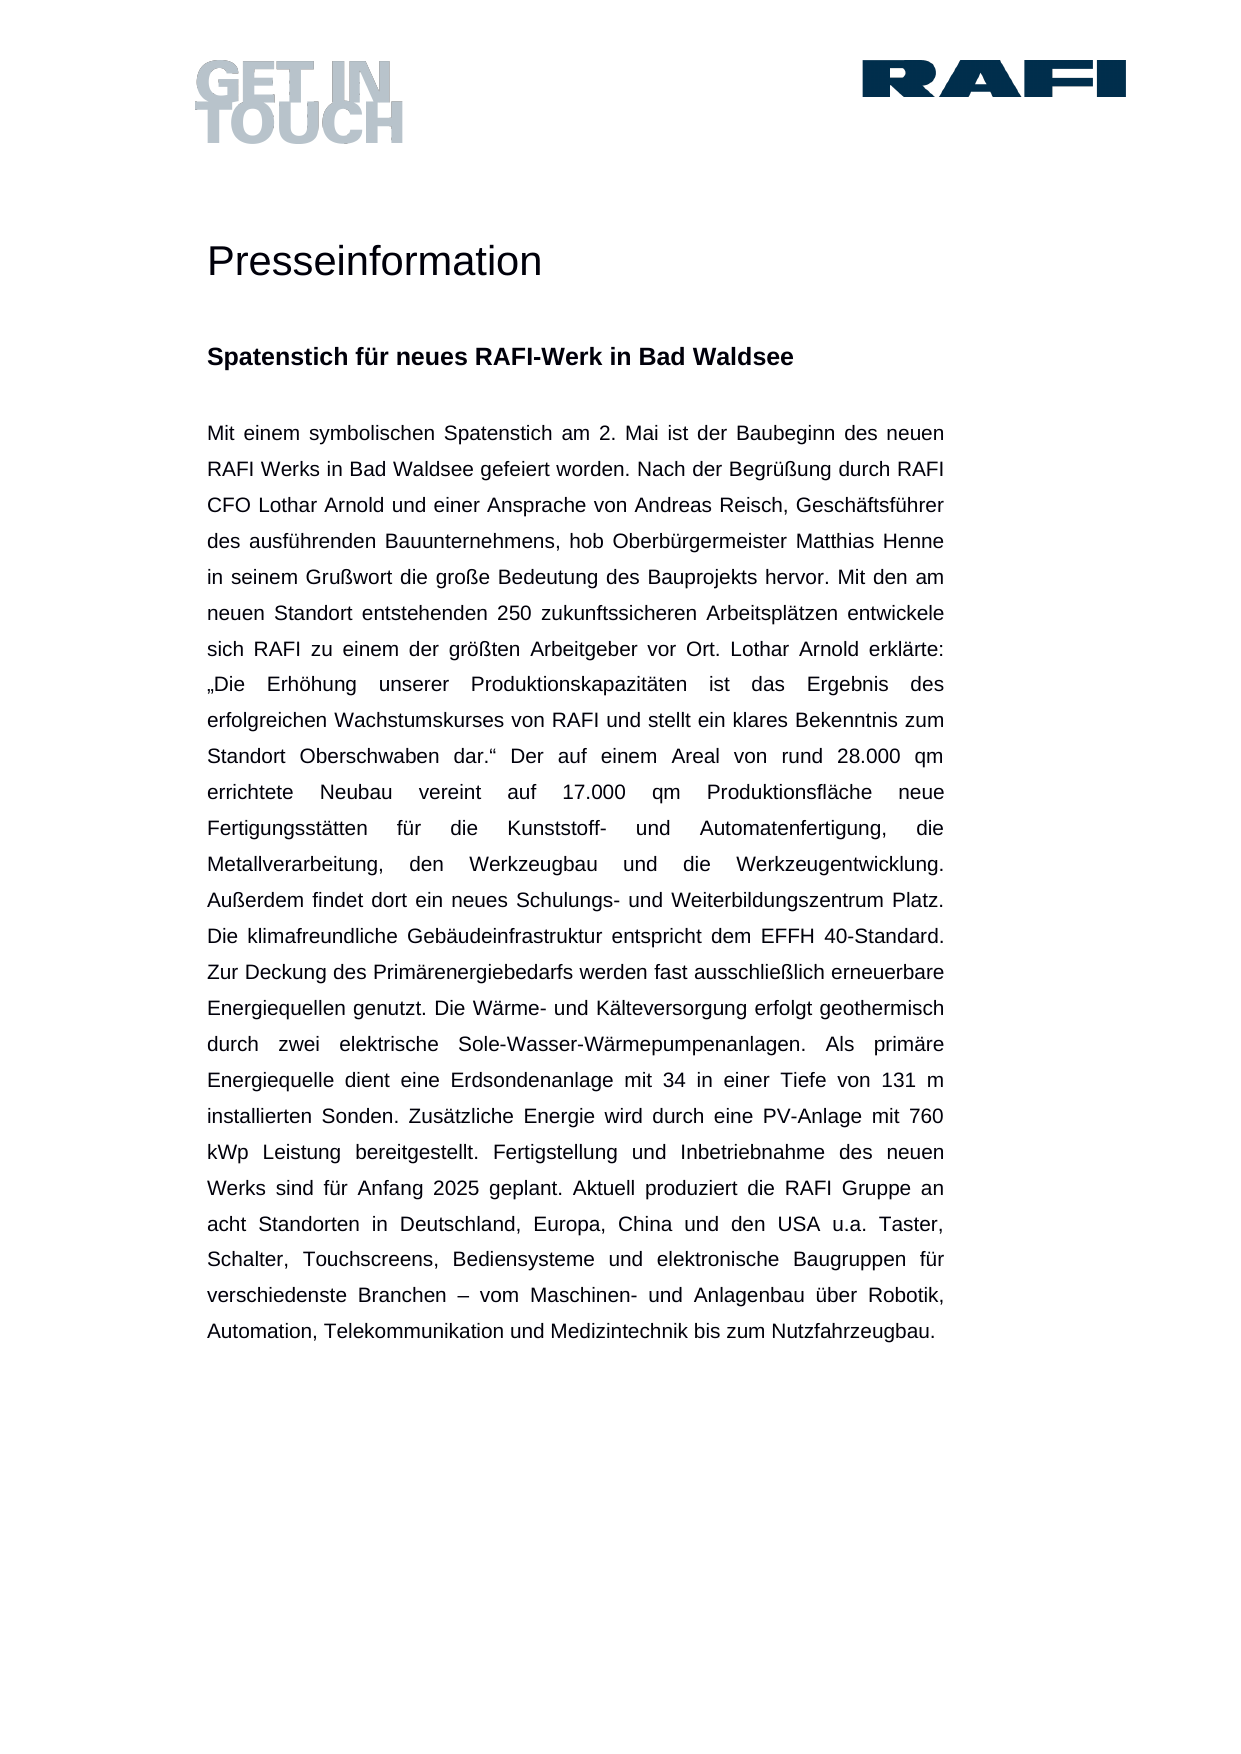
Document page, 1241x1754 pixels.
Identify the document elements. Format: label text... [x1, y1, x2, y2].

text Mit einem symbolischen Spatenstich am 2. Mai ist der Baubeginn des neuen RAFI Werks in Bad Waldsee gefeiert worden. Nach der Begrüßung durch RAFI CFO Lothar Arnold und einer Ansprache von Andreas Reisch, Geschäftsführer des ausführenden Bauunternehmens, hob Oberbürgermeister Matthias Henne in seinem Grußwort die große Bedeutung des Bauprojekts hervor. Mit den am neuen Standort entstehenden 250 zukunftssicheren Arbeitsplätzen entwickele sich RAFI zu einem der größten Arbeitgeber vor Ort. Lothar Arnold erklärte: „Die Erhöhung unserer Produktionskapazitäten ist das Ergebnis des erfolgreichen Wachstumskurses von RAFI und stellt ein klares Bekenntnis zum Standort Oberschwaben dar.“ Der auf einem Areal von rund 28.000 qm errichtete Neubau vereint auf 17.000 qm Produktionsfläche neue Fertigungsstätten für die Kunststoff- und Automatenfertigung, die Metallverarbeitung, den Werkzeugbau und die Werkzeugentwicklung. Außerdem findet dort ein neues Schulungs- und Weiterbildungszentrum Platz. Die klimafreundliche Gebäudeinfrastruktur entspricht dem EFFH 40-Standard. Zur Deckung des Primärenergiebedarfs werden fast ausschließlich erneuerbare Energiequellen genutzt. Die Wärme- und Kälteversorgung erfolgt geothermisch durch zwei elektrische Sole-Wasser-Wärmepumpenanlagen. Als primäre Energiequelle dient eine Erdsondenanlage mit 34 in einer Tiefe von 131 m installierten Sonden. Zusätzliche Energie wird durch eine PV-Anlage mit 760 kWp Leistung bereitgestellt. Fertigstellung und Inbetriebnahme des neuen Werks sind für Anfang 2025 geplant. Aktuell produziert die RAFI Gruppe an acht Standorten in Deutschland, Europa, China und den USA u.a. Taster, Schalter, Touchscreens, Bediensysteme und elektronische Baugruppen für verschiedenste Branchen – vom Maschinen- und Anlagenbau über Robotik, Automation, Telekommunikation und Medizintechnik bis zum Nutzfahrzeugbau. [207, 421, 945, 1343]
picture [195, 60, 403, 144]
text Spatenstich für neues RAFI-Werk in Bad Waldsee [207, 342, 945, 370]
picture [862, 60, 1126, 97]
text Presseinformation [207, 236, 945, 284]
